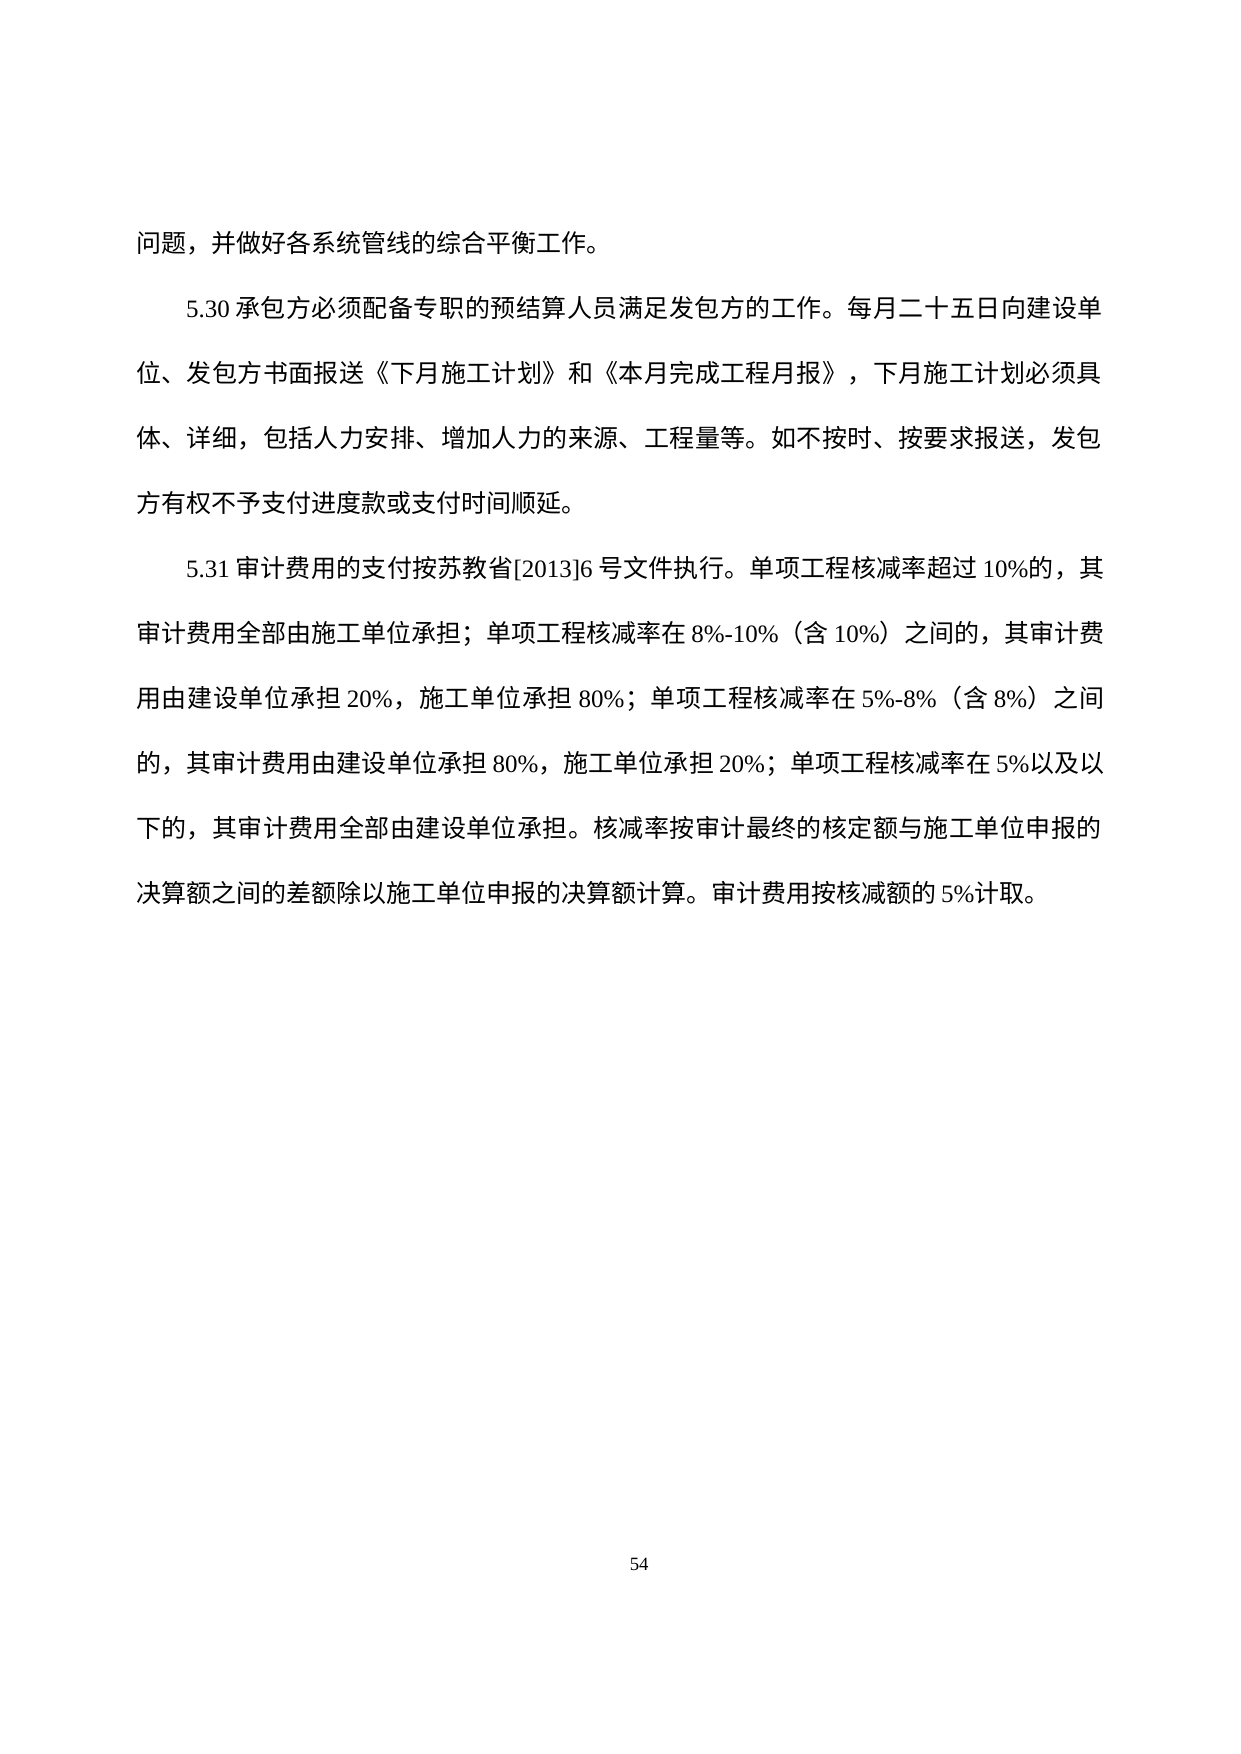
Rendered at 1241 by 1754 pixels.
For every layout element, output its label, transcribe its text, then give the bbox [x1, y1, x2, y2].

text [136, 209, 1104, 274]
text 5.31审计费用的支付按苏教省[2013]6号文件执行。单项工程核减率超过10%的，其审计费用全部由施工单位承担；单项工程核减率在8%-10%（含10%）之间的，其审计费用由建设单位承担20%，施工单位承担80%；单项工程核减率在5%-8%（含8%）之间的，其审计费用由建设单位承担80%，施工单位承担20%；单项工程核减率在5%以及以下的，其审计费用全部由建设单位承担。核减率按审计最终的核定额与施工单位申报的决算额之间的差额除以施工单位申报的决算额计算。审计费用按核减额的5%计取。 [136, 534, 1104, 924]
text 5.30承包方必须配备专职的预结算人员满足发包方的工作。每月二十五日向建设单位、发包方书面报送《下月施工计划》和《本月完成工程月报》，下月施工计划必须具体、详细，包括人力安排、增加人力的来源、工程量等。如不按时、按要求报送，发包方有权不予支付进度款或支付时间顺延。 [136, 274, 1104, 534]
